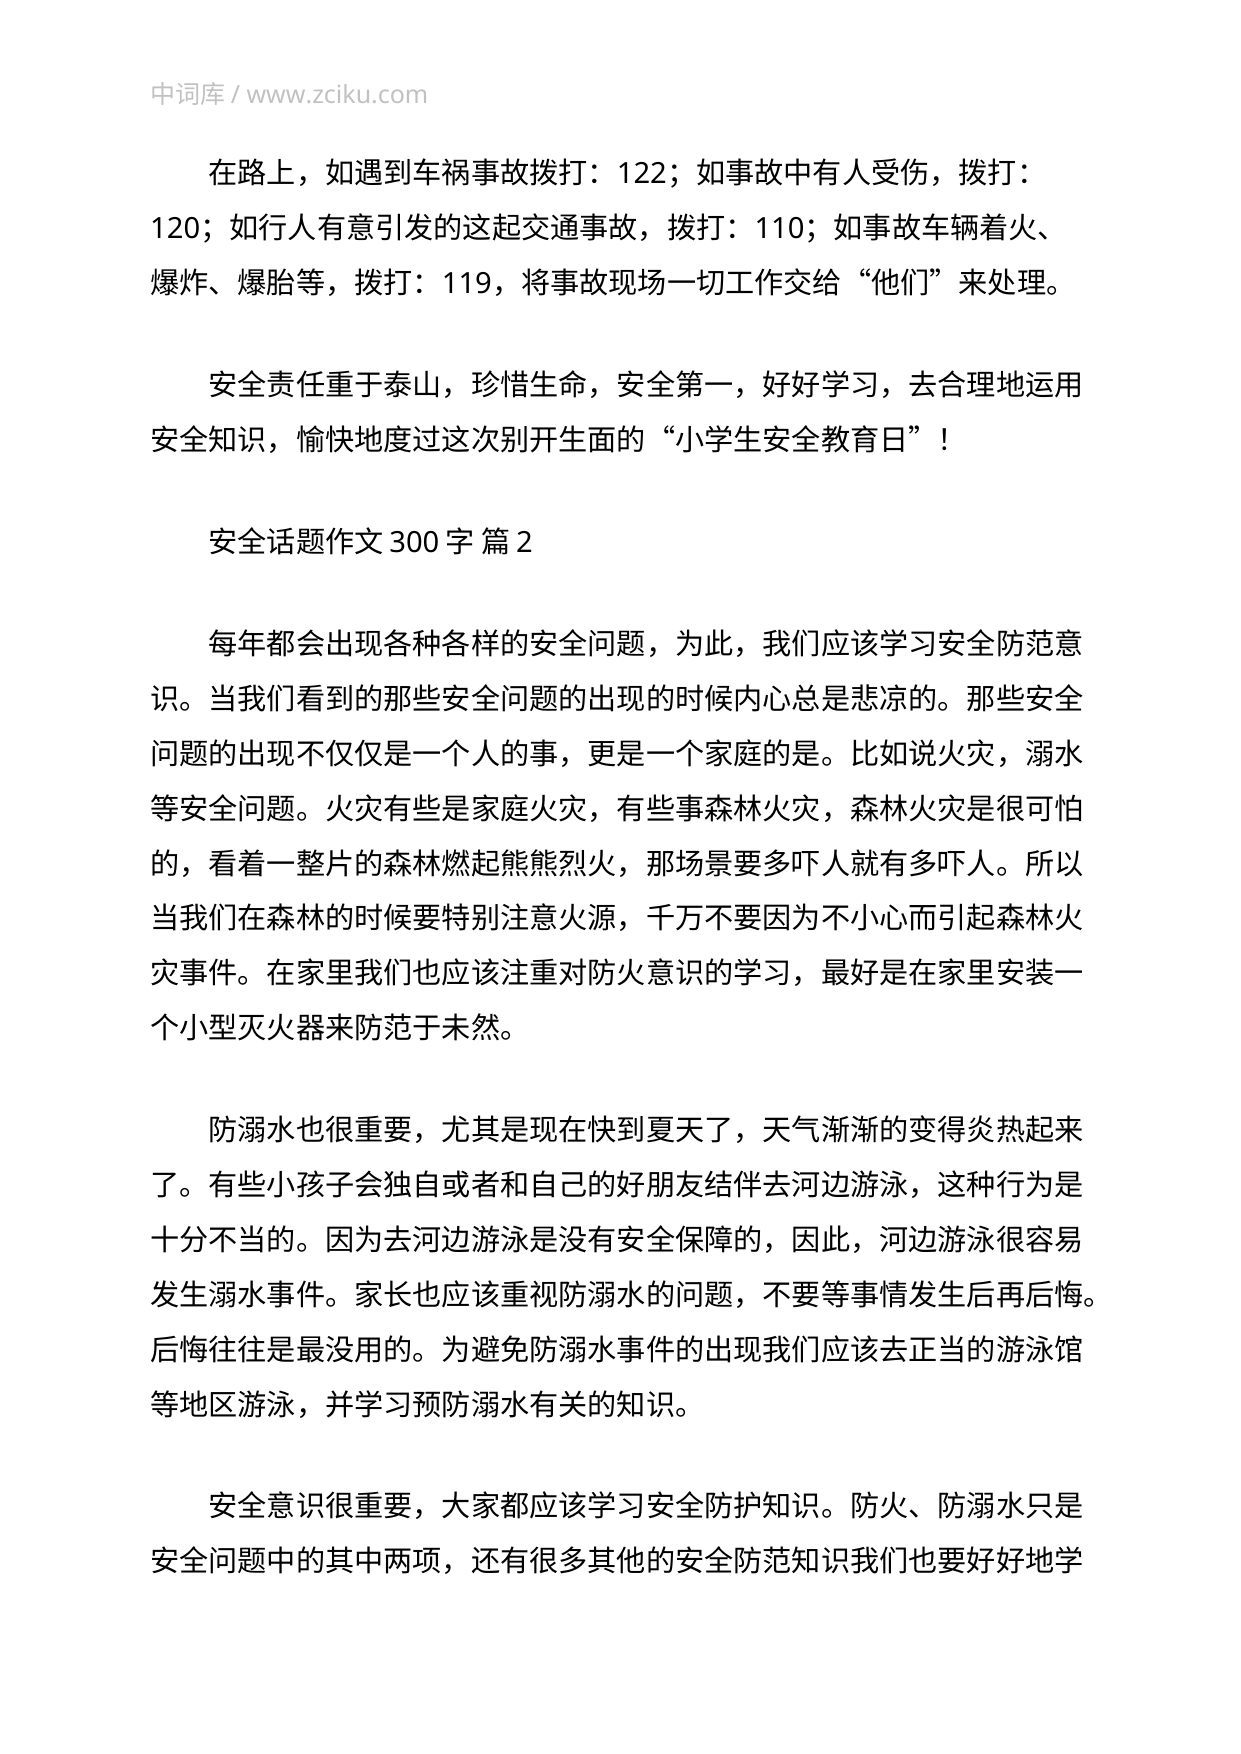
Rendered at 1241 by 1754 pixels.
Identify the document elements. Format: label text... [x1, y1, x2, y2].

text 安全责任重于泰山，珍惜生命，安全第一，好好学习，去合理地运用安全知识，愉快地度过这次别开生面的“小学生安全教育日”！ [150, 362, 1090, 459]
text 每年都会出现各种各样的安全问题，为此，我们应该学习安全防范意识。当我们看到的那些安全问题的出现的时候内心总是悲凉的。那些安全问题的出现不仅仅是一个人的事，更是一个家庭的是。比如说火灾，溺水等安全问题。火灾有些是家庭火灾，有些事森林火灾，森林火灾是很可怕的，看着一整片的森林燃起熊熊烈火，那场景要多吓人就有多吓人。所以当我们在森林的时候要特别注意火源，千万不要因为不小心而引起森林火灾事件。在家里我们也应该注重对防火意识的学习，最好是在家里安装一个小型灭火器来防范于未然。 [150, 621, 1090, 1047]
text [150, 1483, 1090, 1580]
text 防溺水也很重要，尤其是现在快到夏天了，天气渐渐的变得炎热起来了。有些小孩子会独自或者和自己的好朋友结伴去河边游泳，这种行为是十分不当的。因为去河边游泳是没有安全保障的，因此，河边游泳很容易发生溺水事件。家长也应该重视防溺水的问题，不要等事情发生后再后悔。后悔往往是最没用的。为避免防溺水事件的出现我们应该去正当的游泳馆等地区游泳，并学习预防溺水有关的知识。 [150, 1107, 1090, 1423]
text 在路上，如遇到车祸事故拨打：122；如事故中有人受伤，拨打：120；如行人有意引发的这起交通事故，拨打：110；如事故车辆着火、爆炸、爆胎等，拨打：119，将事故现场一切工作交给“他们”来处理。 [150, 150, 1090, 302]
text 安全话题作文300字 篇2 [150, 519, 1090, 561]
